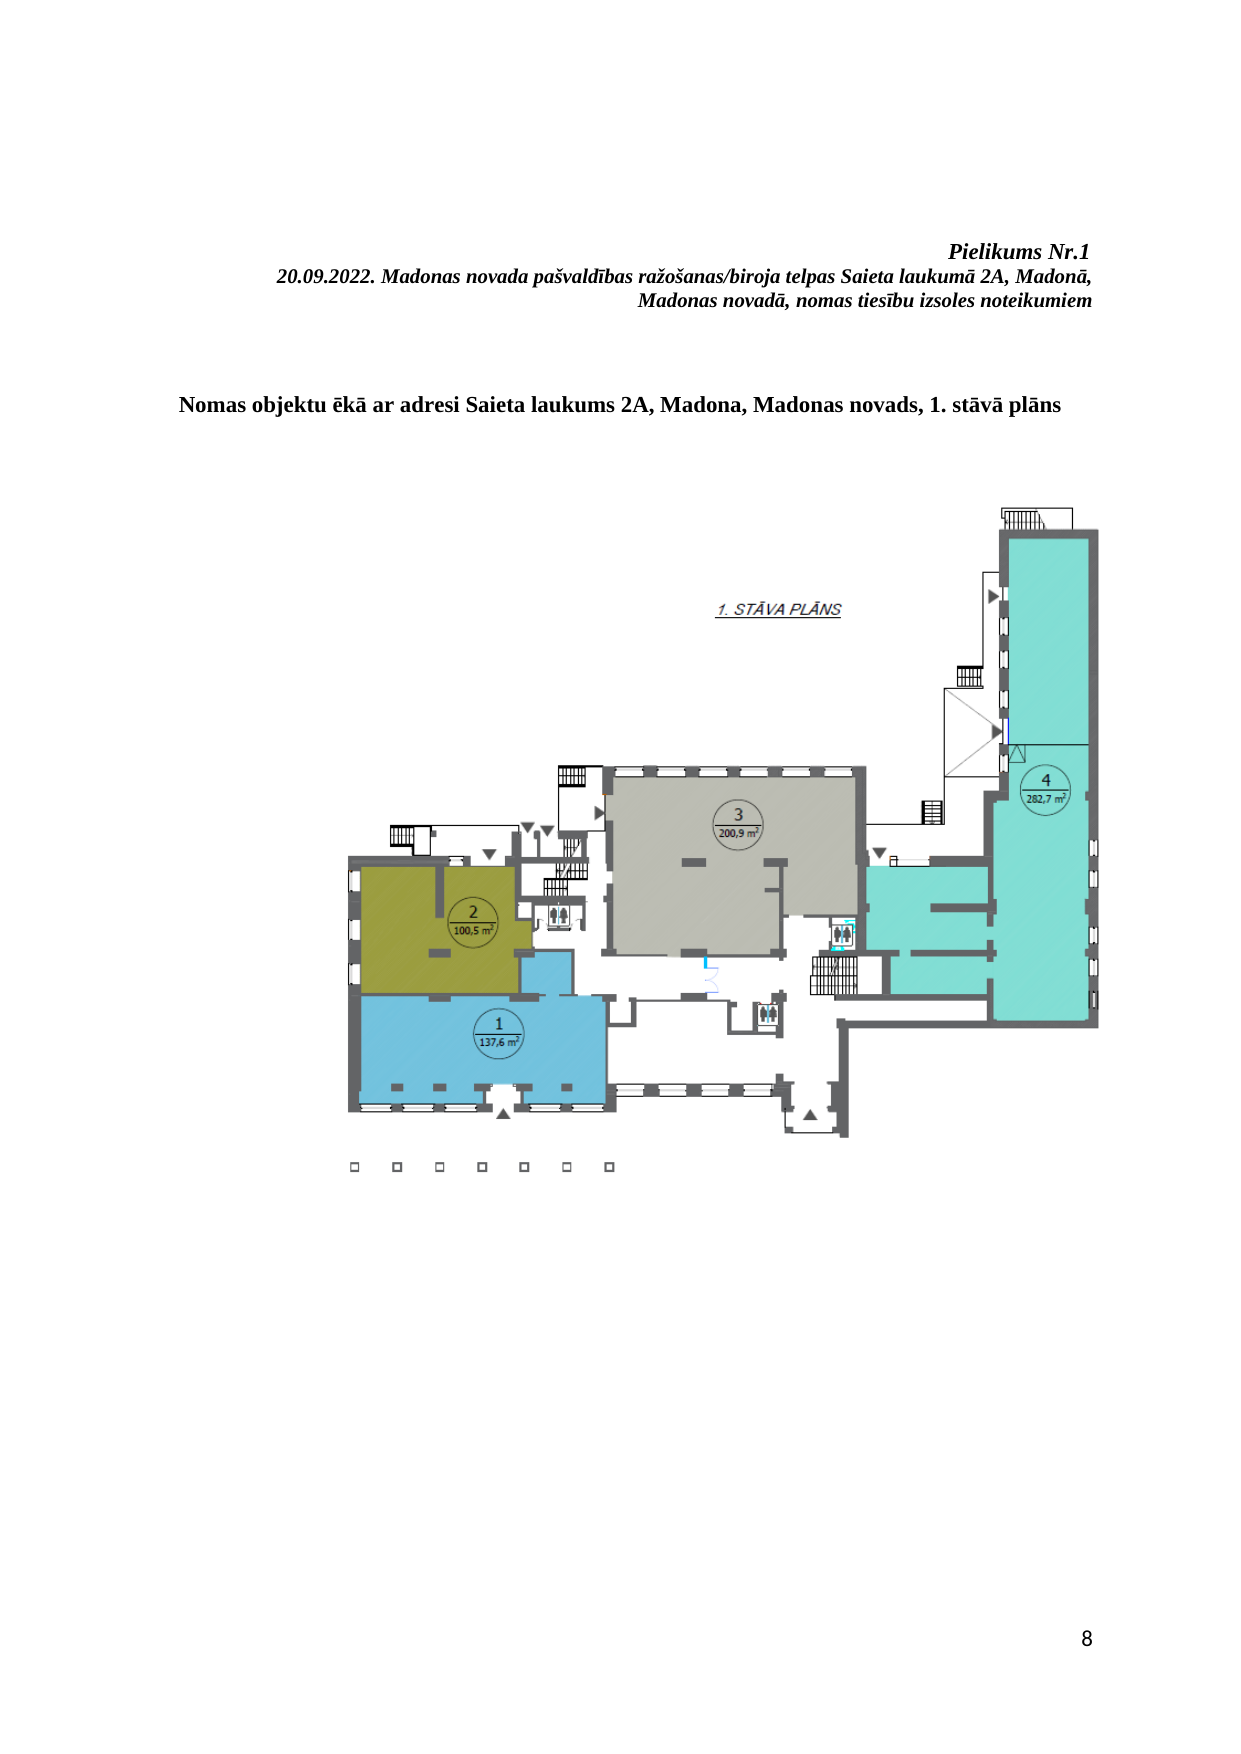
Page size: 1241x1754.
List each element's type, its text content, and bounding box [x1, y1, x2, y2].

picture [147, 445, 1241, 1230]
text Nomas objektu ēkā ar adresi Saieta laukums 2A, Madona, Madonas novads, 1. stāvā plāns [148, 391, 1092, 418]
text Madonas novadā, nomas tiesību izsoles noteikumiem [148, 288, 1092, 312]
text 20.09.2022. Madonas novada pašvaldības ražošanas/biroja telpas Saieta laukumā 2A, Madonā, [148, 264, 1092, 288]
text Pielikums Nr.1 [148, 238, 1092, 264]
